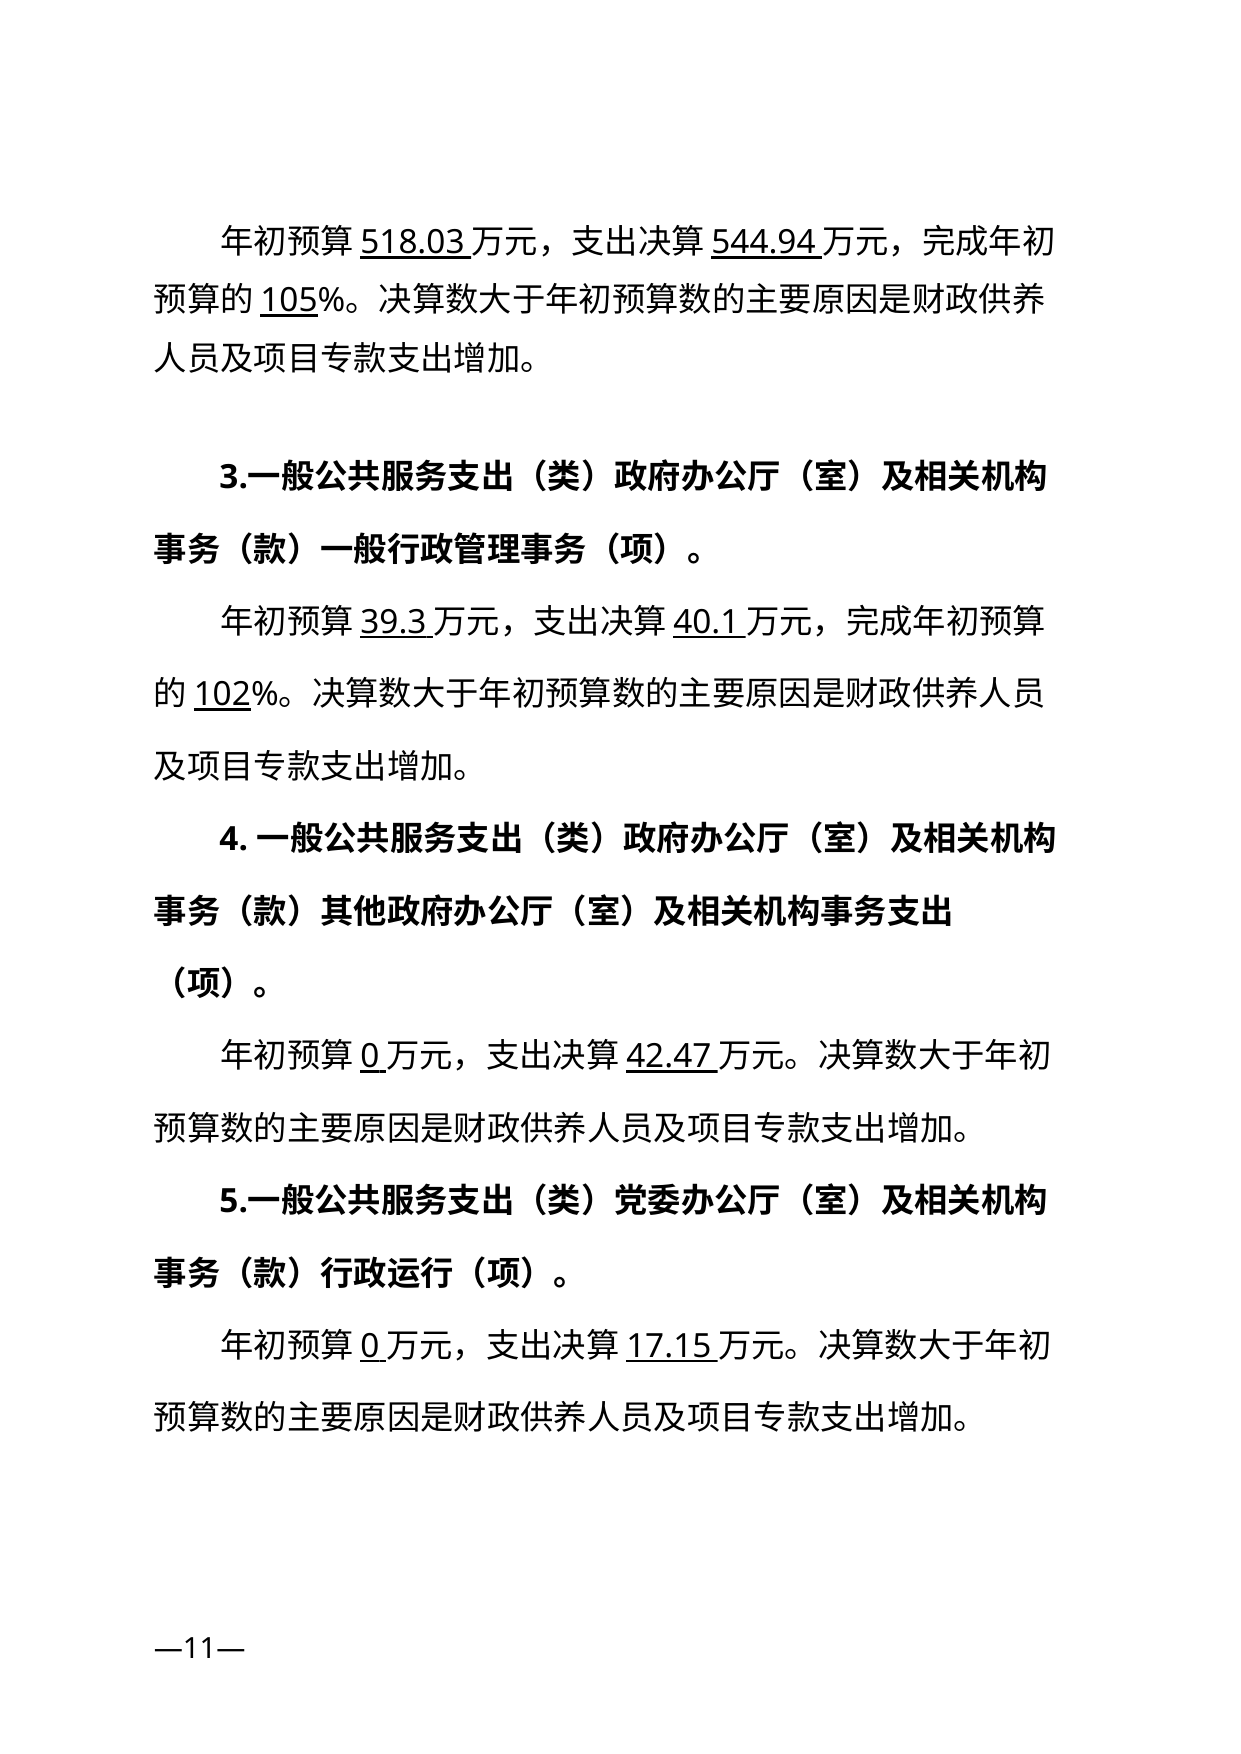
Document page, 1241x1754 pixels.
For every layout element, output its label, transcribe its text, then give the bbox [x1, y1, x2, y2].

text 年初预算0万元，支出决算42.47万元。决算数大于年初预算数的主要原因是财政供养人员及项目专款支出增加。 [153, 1029, 1075, 1150]
text 年初预算518.03万元，支出决算544.94万元，完成年初预算的105%。决算数大于年初预算数的主要原因是财政供养人员及项目专款支出增加。 [153, 207, 1075, 382]
text 年初预算0万元，支出决算17.15万元。决算数大于年初预算数的主要原因是财政供养人员及项目专款支出增加。 [153, 1319, 1075, 1439]
text 4. 一般公共服务支出（类）政府办公厅（室）及相关机构事务（款）其他政府办公厅（室）及相关机构事务支出（项）。 [153, 812, 1075, 1005]
text 年初预算39.3万元，支出决算40.1万元，完成年初预算的102%。决算数大于年初预算数的主要原因是财政供养人员及项目专款支出增加。 [153, 595, 1075, 788]
text 5.一般公共服务支出（类）党委办公厅（室）及相关机构事务（款）行政运行（项）。 [153, 1174, 1075, 1294]
text 3.一般公共服务支出（类）政府办公厅（室）及相关机构事务（款）一般行政管理事务（项）。 [153, 450, 1075, 571]
